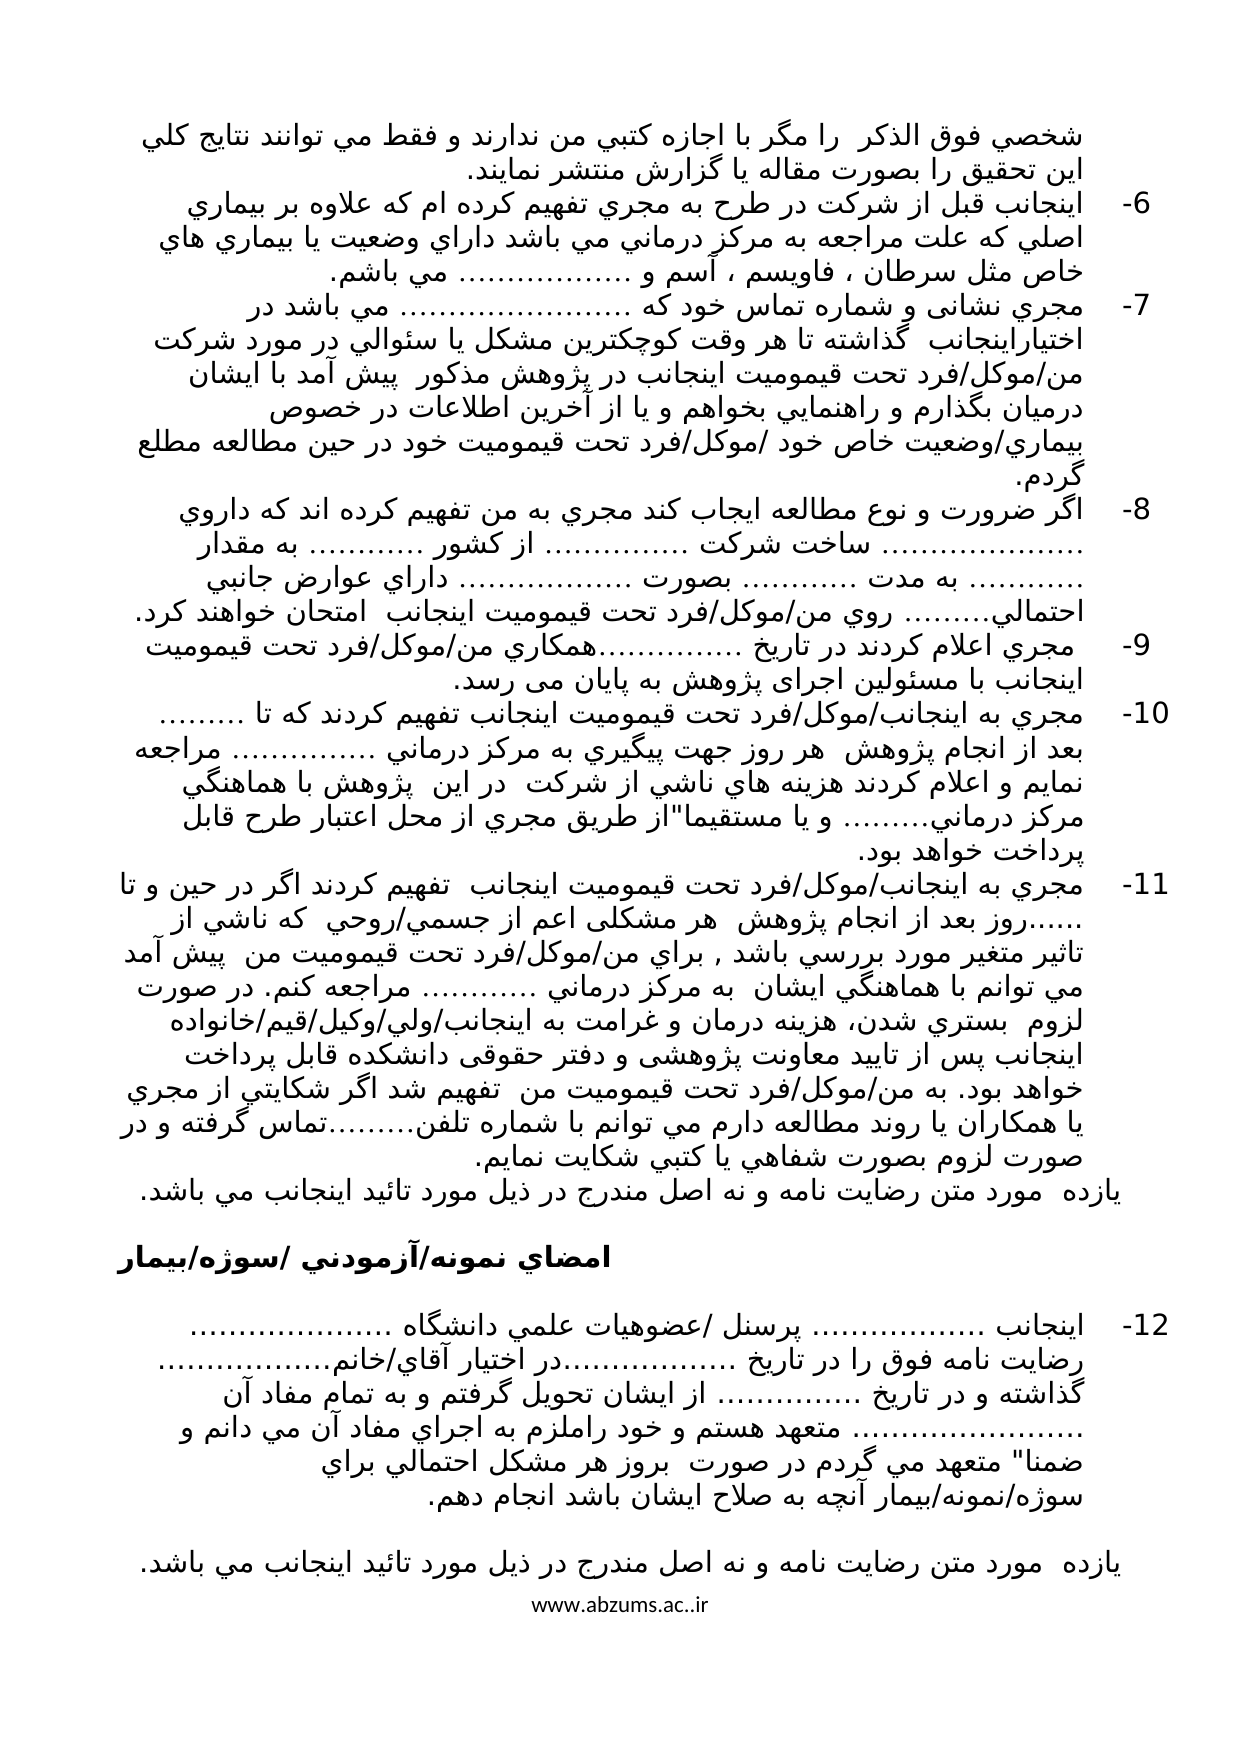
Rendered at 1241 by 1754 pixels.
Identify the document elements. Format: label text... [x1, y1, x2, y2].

text امضاي نمونه/آزمودني /سوژه/بيمار [118, 1241, 1122, 1274]
text يازده مورد متن رضايت نامه و نه اصل مندرج در ذيل مورد تائيد اينجانب مي باشد. [118, 1545, 1122, 1579]
list اگر ضرورت و نوع مطالعه ایجاب کند مجري به من تفهيم كرده اند كه داروي ………………… ساخت شركت …………… از كشور ………… به مقدار ………… به مدت ………… بصورت ……………… داراي عوارض جانبي احتمالي……… روي من/موكل/فرد تحت قيموميت اینجانب امتحان خواهند كرد. [118, 492, 1122, 628]
list اینجانب قبل از شرکت در طرح به مجري تفهيم كرده ام که علاوه بر بيماري اصلي كه علت مراجعه به مركز درماني مي باشد داراي وضعيت يا بيماري هاي خاص مثل سرطان ، فاويسم ، آسم و ……………… مي باشم. [118, 186, 1122, 288]
text يازده مورد متن رضايت نامه و نه اصل مندرج در ذيل مورد تائيد اينجانب مي باشد. [118, 1173, 1122, 1207]
list مجري به اینجانب/موكل/فرد تحت قيموميت اینجانب تفهيم كردند كه تا ……… بعد از انجام پژوهش هر روز جهت پيگيري به مركز درماني …………… مراجعه نمايم و اعلام كردند هزينه هاي ناشي از شركت در اين پژوهش با هماهنگي مركز درماني……… و يا مستقيما"از طريق مجري از محل اعتبار طرح قابل پرداخت خواهد بود. [118, 697, 1122, 867]
list مجري اعلام كردند در تاریخ ……………همكاري من/موكل/فرد تحت قيموميت اینجانب با مسئولین اجرای پژوهش به پایان می رسد. [118, 628, 1122, 697]
list اينجانب ……………… پرسنل /عضوهيات علمي دانشگاه ………………… رضايت نامه فوق را در تاريخ ………………در اختيار آقاي/خانم……………… گذاشته و در تاريخ …………… از ایشان تحويل گرفتم و به تمام مفاد آن …………………… متعهد هستم و خود راملزم به اجراي مفاد آن مي دانم و ضمنا" متعهد مي گردم در صورت بروز هر مشكل احتمالي براي سوژه/نمونه/بيمار آنچه به صلاح ایشان باشد انجام دهم. [118, 1308, 1122, 1512]
list مجري نشانی و شماره تماس خود كه …………………… مي باشد در اختياراینجانب گذاشته تا هر وقت كوچكترين مشكل يا سئوالي در مورد شركت من/موكل/فرد تحت قيموميت اینجانب در پژوهش مذكور پيش آمد با ايشان درميان بگذارم و راهنمايي بخواهم و يا از آخرين اطلاعات در خصوص بيماري/وضعيت خاص خود /موكل/فرد تحت قيموميت خود در حين مطالعه مطلع گردم. [118, 288, 1122, 492]
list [118, 118, 1122, 186]
list مجري به اینجانب/موكل/فرد تحت قيموميت اینجانب تفهيم كردند اگر در حين و تا ......روز بعد از انجام پژوهش هر مشكلی اعم از جسمي/روحي كه ناشي از تاثير متغير مورد بررسي باشد , براي من/موكل/فرد تحت قيموميت من پيش آمد مي توانم با هماهنگي ايشان به مركز درماني ………… مراجعه کنم. در صورت لزوم بستري شدن، هزينه درمان و غرامت به اینجانب/ولي/وكيل/قيم/خانواده اینجانب پس از تایید معاونت پژوهشی و دفتر حقوقی دانشکده قابل پرداخت خواهد بود. به من/موكل/فرد تحت قيموميت من تفهيم شد اگر شكايتي از مجري يا همكاران يا روند مطالعه دارم مي توانم با شماره تلفن………تماس گرفته و در صورت لزوم بصورت شفاهي يا كتبي شكايت نمايم. [118, 867, 1122, 1173]
